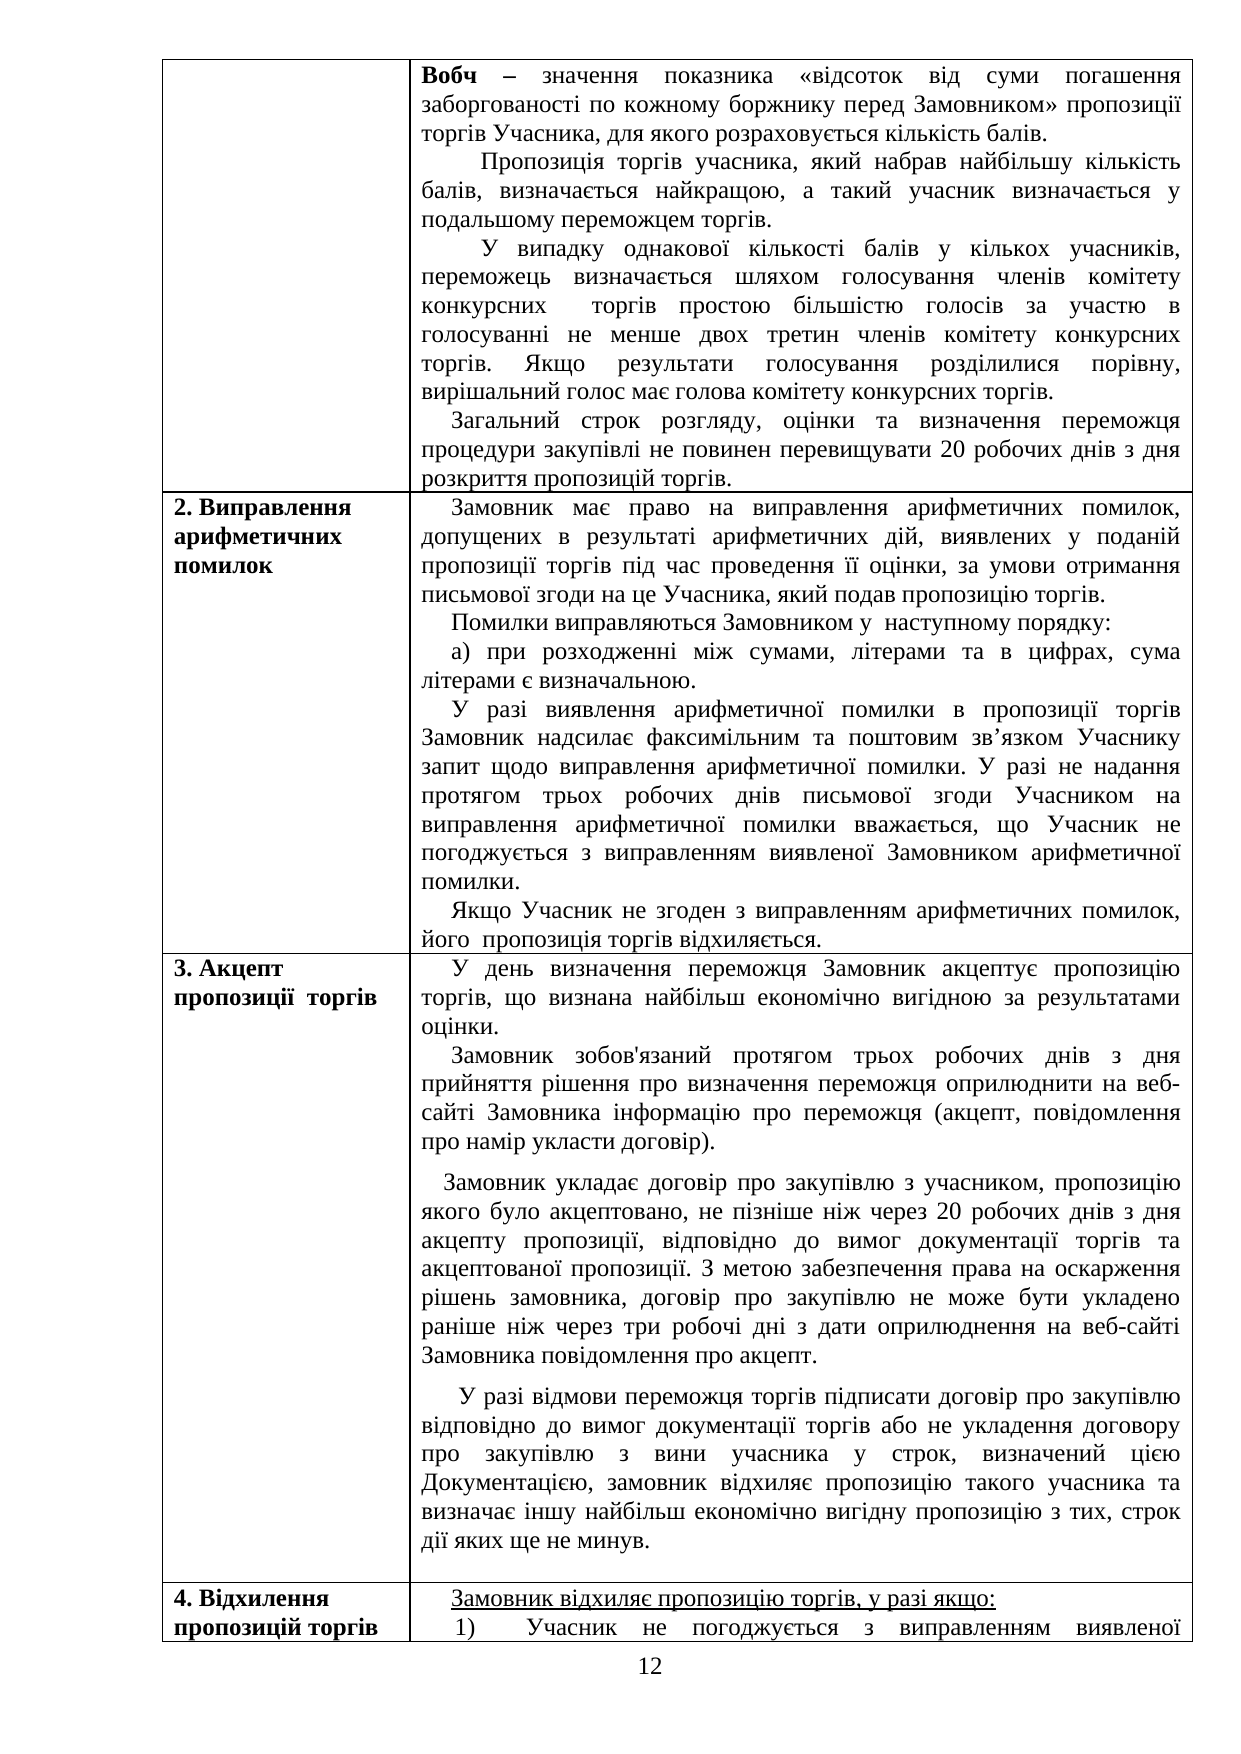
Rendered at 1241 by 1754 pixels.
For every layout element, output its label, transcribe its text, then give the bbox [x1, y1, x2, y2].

table_cell 2. Виправлення арифметичних помилок [163, 493, 409, 952]
table_cell Замовник має право на виправлення арифметичних помилок, допущених в результаті арифметичних дій, виявлених у поданій пропозиції торгів під час проведення її оцінки, за умови отримання письмової згоди на це Учасника, який подав пропозицію торгів. Помилки виправляються Замовником у наступному порядку: а) при розходженні між сумами, літерами та в цифрах, сума літерами є визначальною. У разі виявлення арифметичної помилки в пропозиції торгів Замовник надсилає факсимільним та поштовим зв’язком Учаснику запит щодо виправлення арифметичної помилки. У разі не надання протягом трьох робочих днів письмової згоди Учасником на виправлення арифметичної помилки вважається, що Учасник не погоджується з виправленням виявленої Замовником арифметичної помилки. Якщо Учасник не згоден з виправленням арифметичних помилок, його пропозиція торгів відхиляється. [411, 493, 1192, 952]
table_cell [163, 1583, 409, 1641]
table_cell 3. Акцепт пропозиції торгів [163, 954, 409, 1582]
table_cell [411, 60, 1192, 491]
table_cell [163, 60, 409, 491]
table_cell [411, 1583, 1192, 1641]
table_cell У день визначення переможця Замовник акцептує пропозицію торгів, що визнана найбільш економічно вигідною за результатами оцінки. Замовник зобов'язаний протягом трьох робочих днів з дня прийняття рішення про визначення переможця оприлюднити на веб-сайті Замовника інформацію про переможця (акцепт, повідомлення про намір укласти договір). Замовник укладає договір про закупівлю з учасником, пропозицію якого було акцептовано, не пізніше ніж через 20 робочих днів з дня акцепту пропозиції, відповідно до вимог документації торгів та акцептованої пропозиції. З метою забезпечення права на оскарження рішень замовника, договір про закупівлю не може бути укладено раніше ніж через три робочі дні з дати оприлюднення на веб-сайті Замовника повідомлення про акцепт. У разі відмови переможця торгів підписати договір про закупівлю відповідно до вимог документації торгів або не укладення договору про закупівлю з вини учасника у строк, визначений цією Документацією, замовник відхиляє пропозицію такого учасника та визначає іншу найбільш економічно вигідну пропозицію з тих, строк дії яких ще не минув. [411, 954, 1192, 1582]
